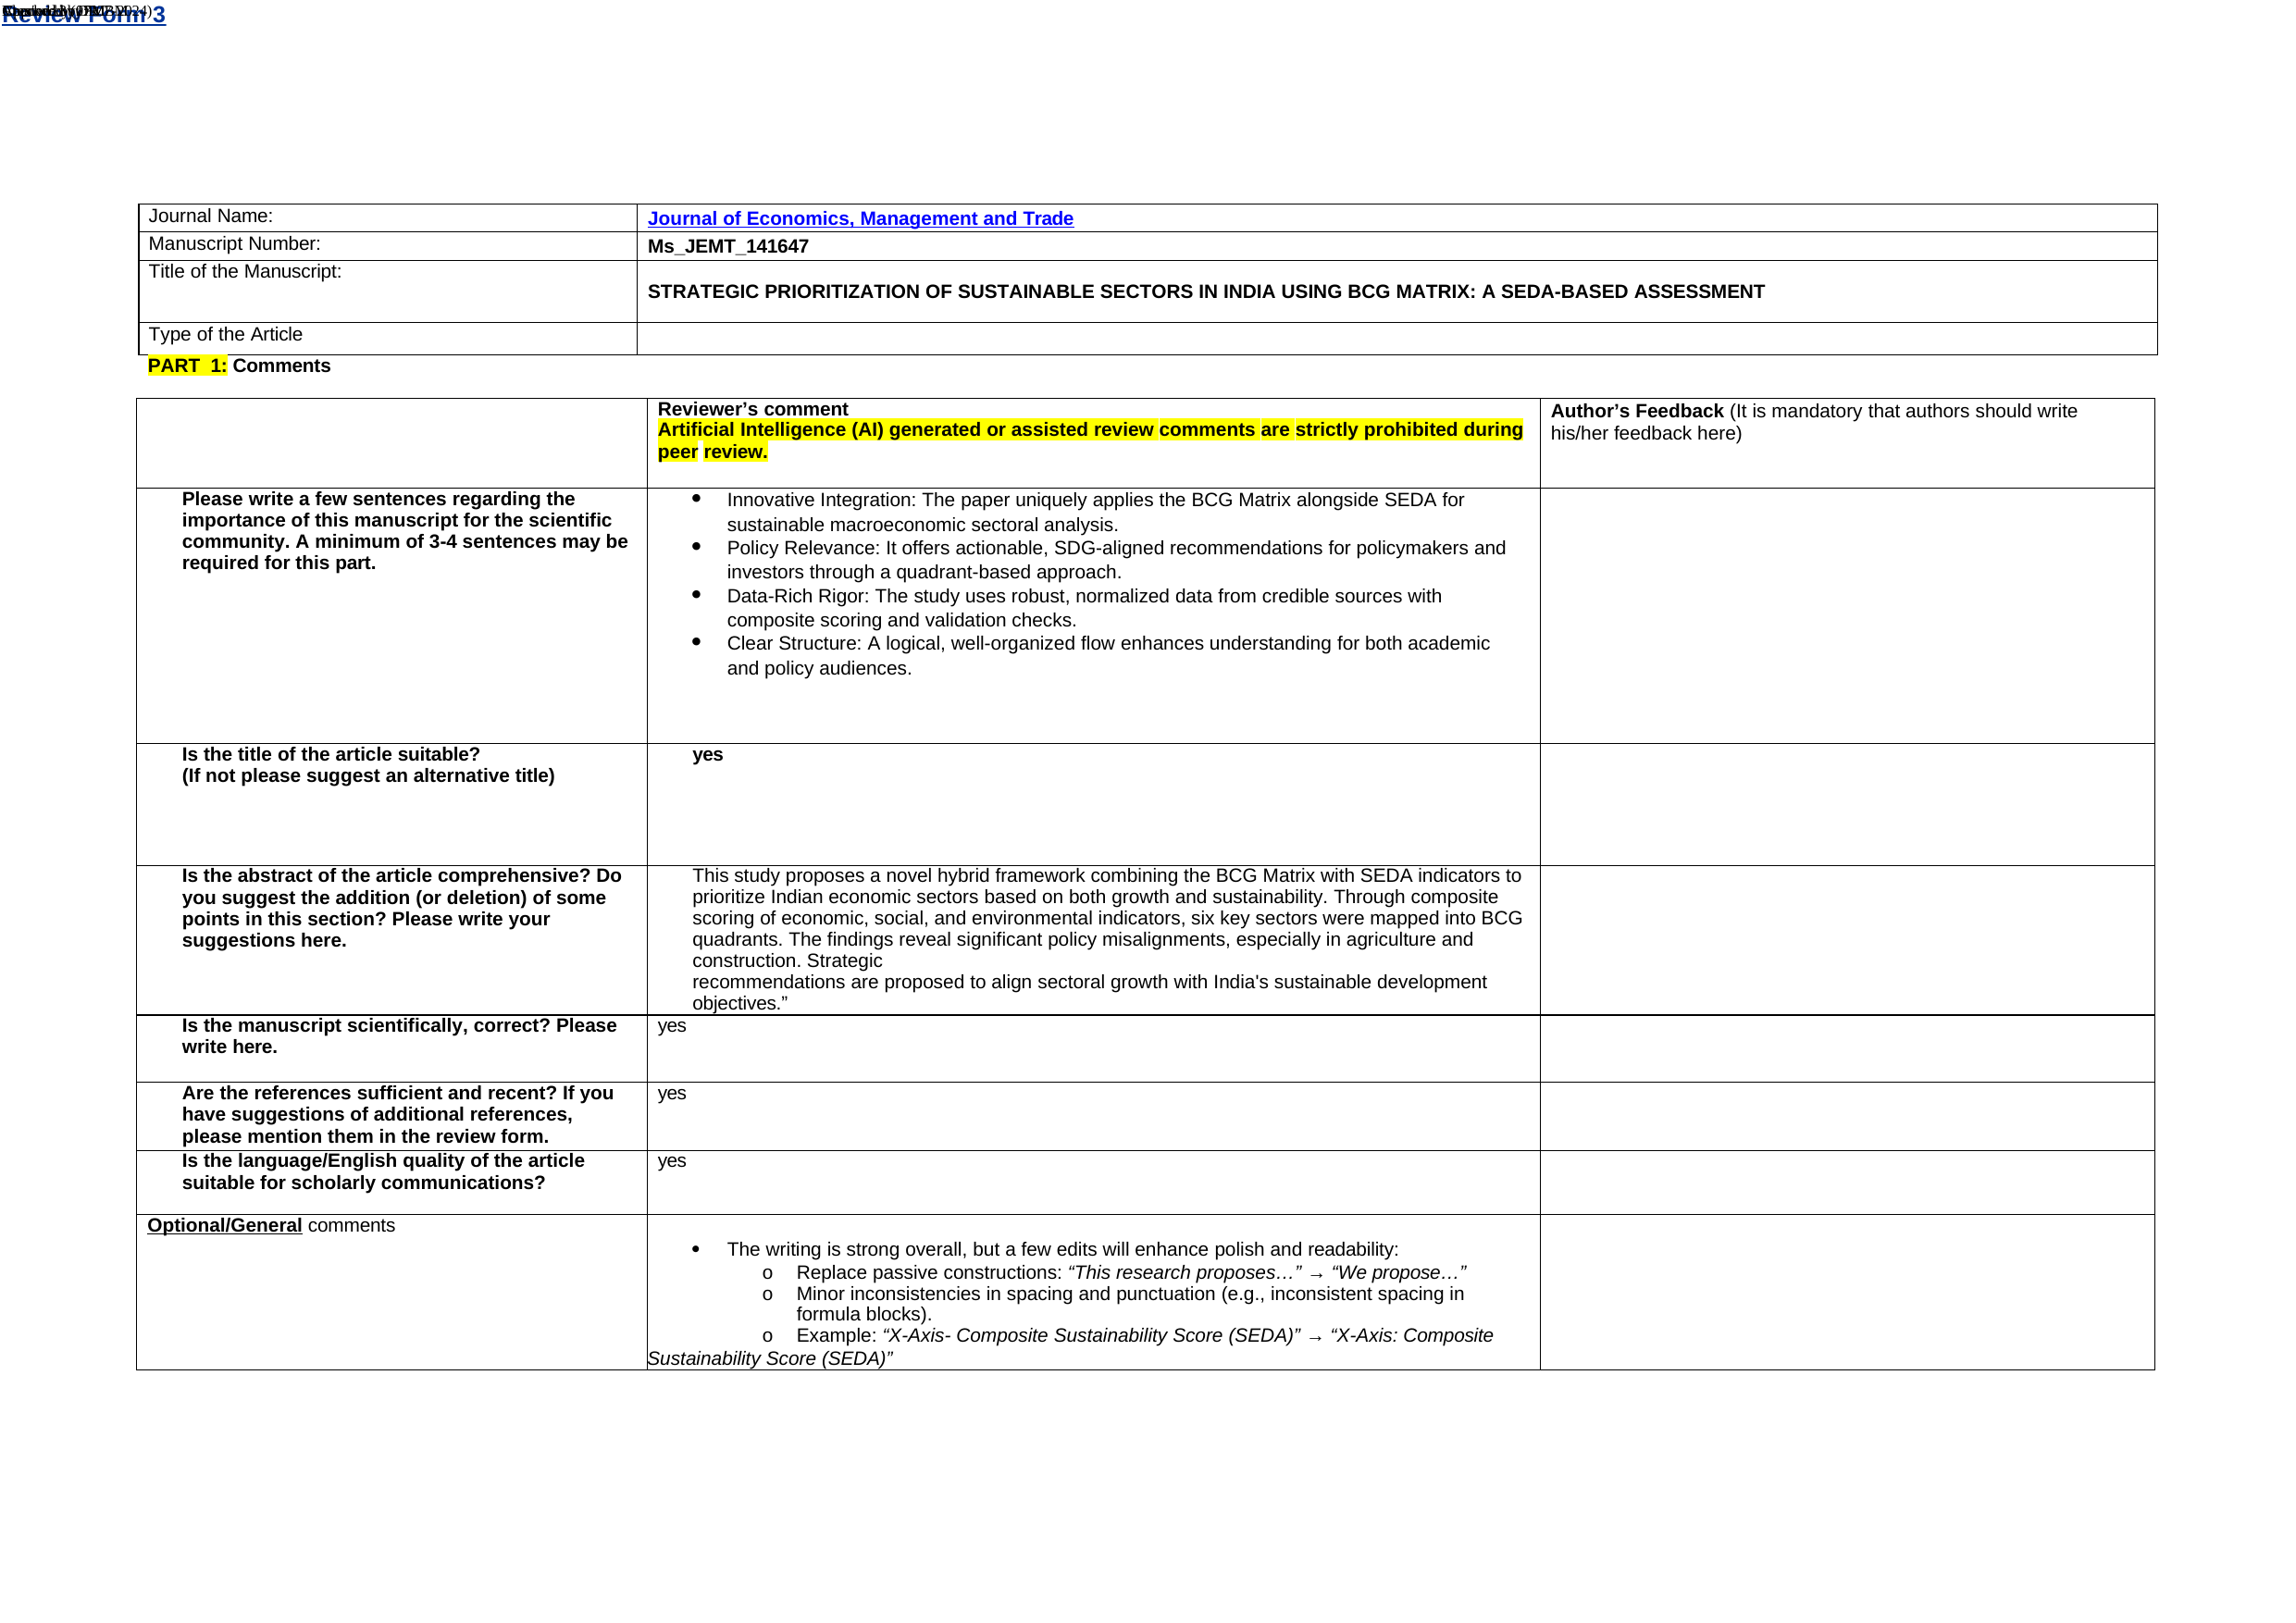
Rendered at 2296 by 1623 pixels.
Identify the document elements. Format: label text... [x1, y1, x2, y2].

table_cell [1541, 744, 2154, 864]
table_cell STRATEGIC PRIORITIZATION OF SUSTAINABLE SECTORS IN INDIA USING BCG MATRIX: A SEDA-BASED ASSESSMENT [638, 261, 2157, 322]
table_cell yes [648, 1151, 1540, 1214]
table_cell [1541, 1083, 2154, 1150]
table_cell yes [648, 1016, 1540, 1082]
table_cell Is the title of the article suitable? (If not please suggest an alternative title) [137, 744, 647, 864]
table_cell yes [648, 744, 1540, 864]
table_cell Title of the Manuscript: [140, 261, 637, 322]
table_cell Ms_JEMT_141647 [638, 232, 2157, 260]
table_cell [638, 323, 2157, 354]
table_cell [1541, 866, 2154, 1014]
table_cell yes [648, 1083, 1540, 1150]
table_cell This study proposes a novel hybrid framework combining the BCG Matrix with SEDA indicators to prioritize Indian economic sectors based on both growth and sustainability. Through composite scoring of economic, social, and environmental indicators, six key sectors were mapped into BCG quadrants. The findings reveal significant policy misalignments, especially in agriculture and construction. Strategic recommendations are proposed to align sectoral growth with India's sustainable development objectives.” [648, 866, 1540, 1014]
table_header Journal of Economics, Management and Trade [638, 204, 2157, 231]
table_cell [1541, 489, 2154, 743]
table_cell Is the manuscript scientifically, correct? Please write here. [137, 1016, 647, 1082]
table_cell The writing is strong overall, but a few edits will enhance polish and readability: Replace passive constructions: “This research proposes…” → “We propose…” Minor inconsistencies in spacing and punctuation (e.g., inconsistent spacing in formula blocks). Example: “X-Axis- Composite Sustainability Score (SEDA)” → “X-Axis: Composite Sustainability Score (SEDA)” [648, 1215, 1540, 1369]
table_header PART 1: Comments [137, 355, 2155, 398]
table_cell Innovative Integration: The paper uniquely applies the BCG Matrix alongside SEDA for sustainable macroeconomic sectoral analysis. Policy Relevance: It offers actionable, SDG-aligned recommendations for policymakers and investors through a quadrant-based approach. Data-Rich Rigor: The study uses robust, normalized data from credible sources with composite scoring and validation checks. Clear Structure: A logical, well-organized flow enhances understanding for both academic and policy audiences. [648, 489, 1540, 743]
table_cell Type of the Article [140, 323, 637, 354]
table_cell [137, 399, 647, 488]
table_header Journal Name: [140, 204, 637, 231]
table_cell [1541, 1016, 2154, 1082]
table_cell Author’s Feedback (It is mandatory that authors should write his/her feedback here) [1541, 399, 2154, 488]
table_cell [1541, 1151, 2154, 1214]
table_cell Is the language/English quality of the article suitable for scholarly communications? [137, 1151, 647, 1214]
table_cell Are the references sufficient and recent? If you have suggestions of additional references, please mention them in the review form. [137, 1083, 647, 1150]
table_cell [1541, 1215, 2154, 1369]
table_cell Manuscript Number: [140, 232, 637, 260]
table_cell Reviewer’s comment Artificial Intelligence (AI) generated or assisted review comments are strictly prohibited during peer review. [648, 399, 1540, 488]
table_cell Please write a few sentences regarding the importance of this manuscript for the scientific community. A minimum of 3-4 sentences may be required for this part. [137, 489, 647, 743]
table_cell Optional/General comments [137, 1215, 647, 1369]
table_cell Is the abstract of the article comprehensive? Do you suggest the addition (or deletion) of some points in this section? Please write your suggestions here. [137, 866, 647, 1014]
